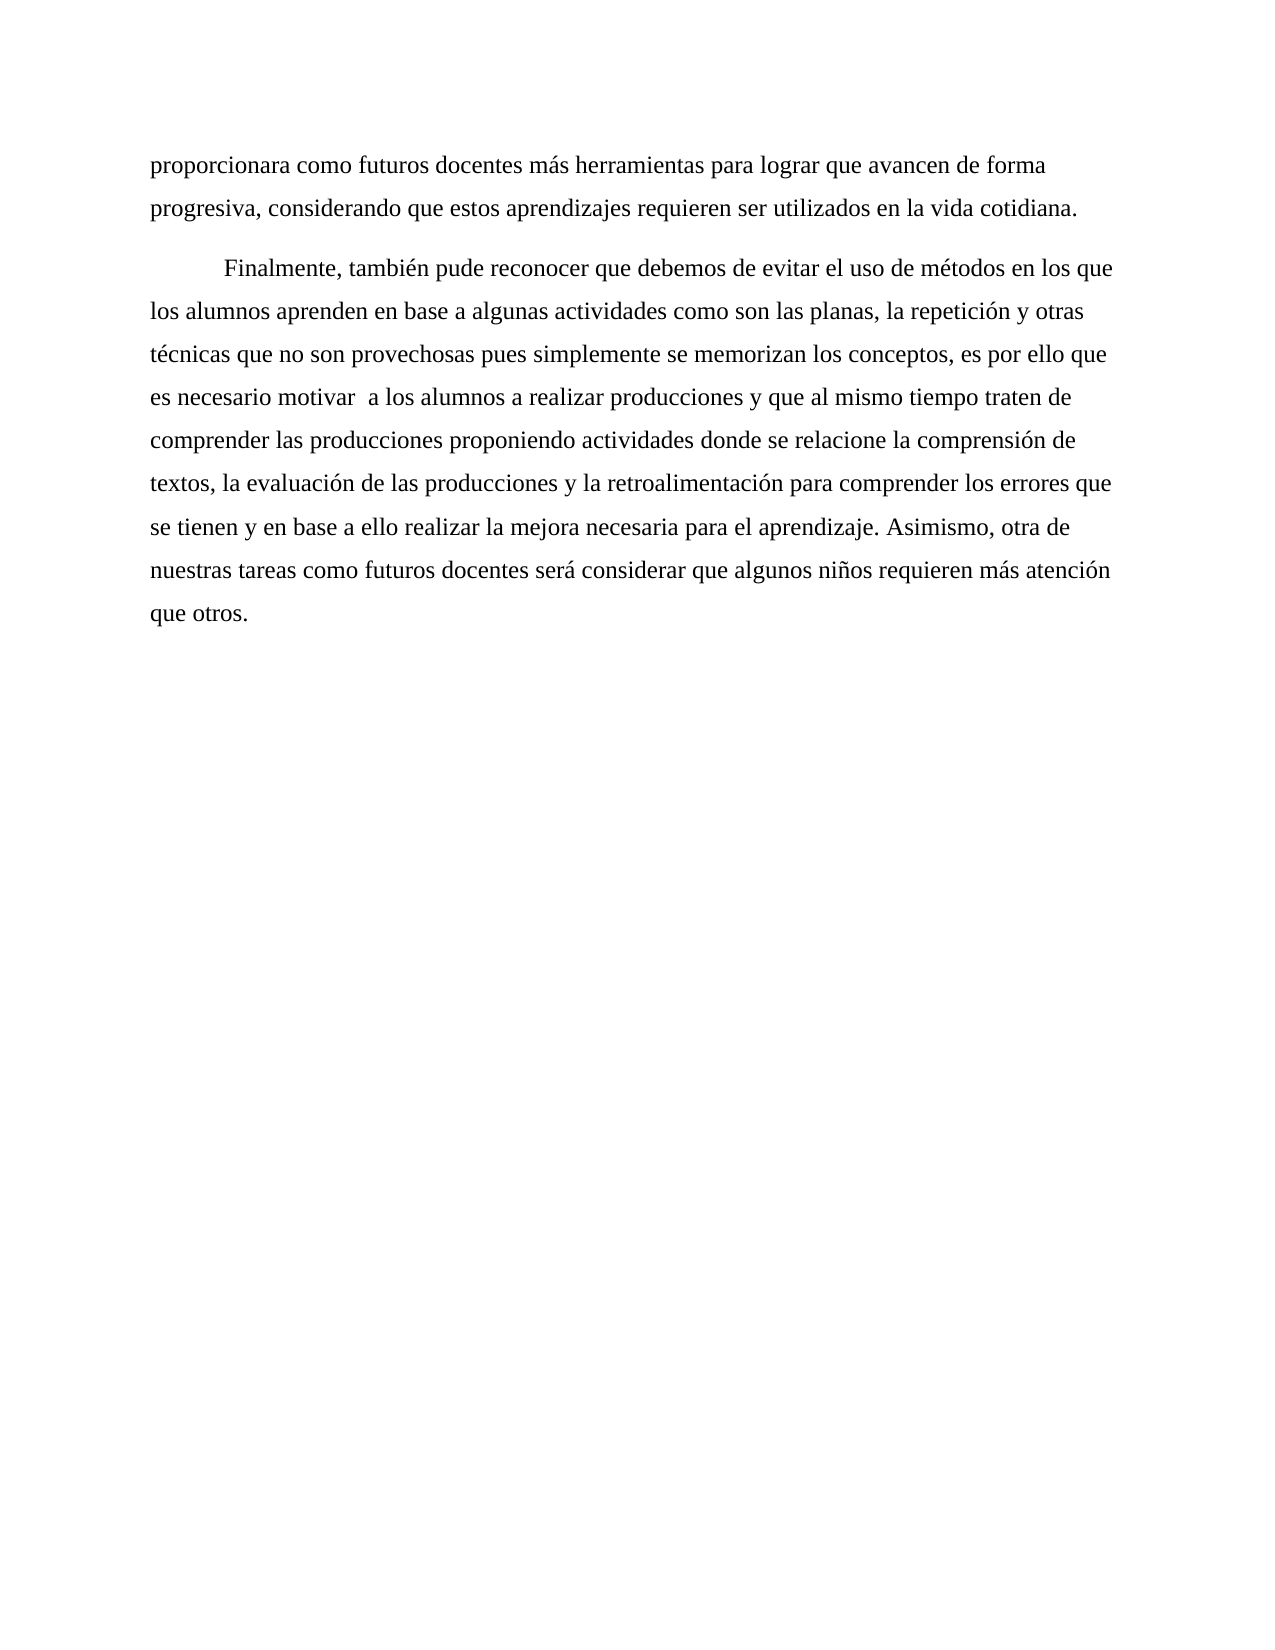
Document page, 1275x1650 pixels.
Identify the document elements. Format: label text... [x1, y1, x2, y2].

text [150, 150, 1125, 222]
text Finalmente, también pude reconocer que debemos de evitar el uso de métodos en los que los alumnos aprenden en base a algunas actividades como son las planas, la repetición y otras técnicas que no son provechosas pues simplemente se memorizan los conceptos, es por ello que es necesario motivar a los alumnos a realizar producciones y que al mismo tiempo traten de comprender las producciones proponiendo actividades donde se relacione la comprensión de textos, la evaluación de las producciones y la retroalimentación para comprender los errores que se tienen y en base a ello realizar la mejora necesaria para el aprendizaje. Asimismo, otra de nuestras tareas como futuros docentes será considerar que algunos niños requieren más atención que otros. [150, 253, 1125, 627]
